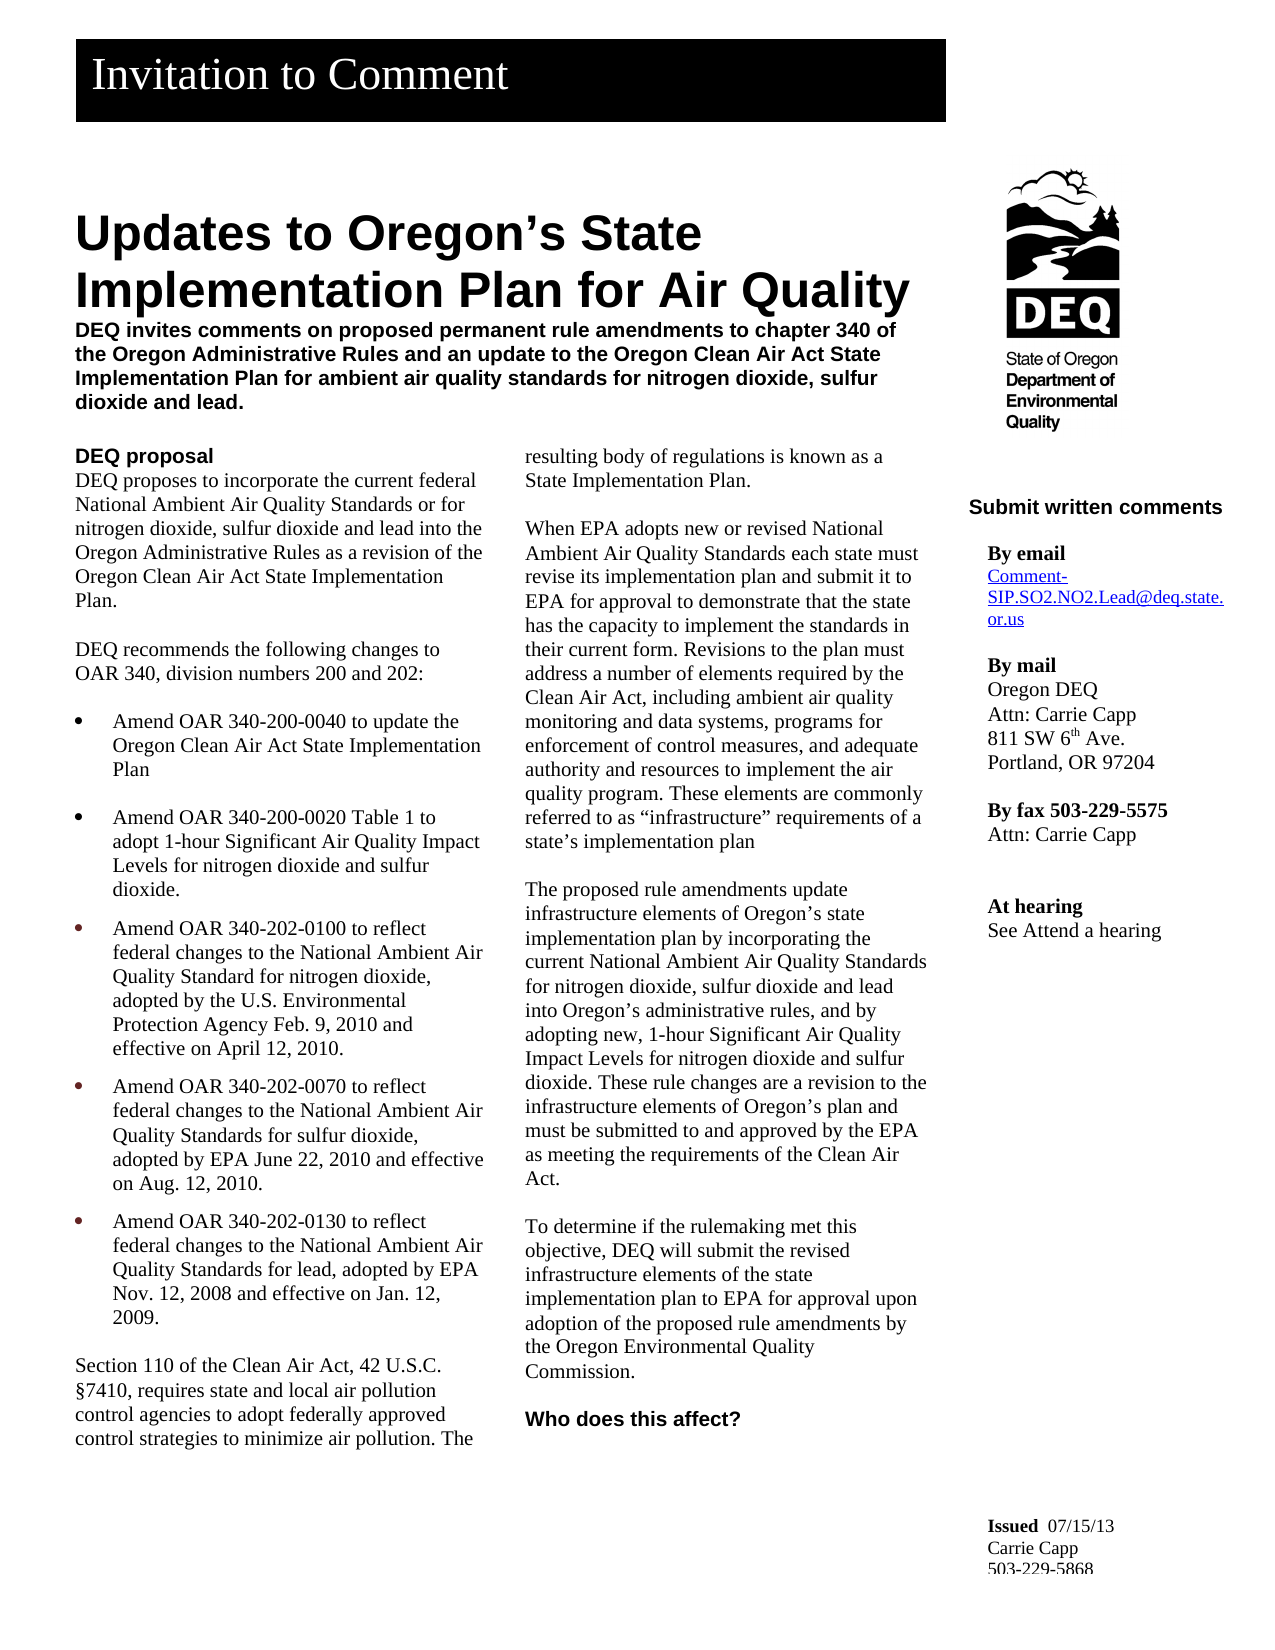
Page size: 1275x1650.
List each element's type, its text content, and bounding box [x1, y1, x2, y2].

list Amend OAR 340-200-0020 Table 1 to adopt 1-hour Significant Air Quality Impact Levels for nitrogen dioxide and sulfur dioxide. [75, 805, 487, 901]
text Section 110 of the Clean Air Act, 42 U.S.C. §7410, requires state and local air pollution control agencies to adopt federally approved control strategies to minimize air pollution. The resulting body of regulations is known as a State Implementation Plan. [525, 444, 935, 492]
text DEQ invites comments on proposed permanent rule amendments to chapter 340 of the Oregon Administrative Rules and an update to the Oregon Clean Air Act State Implementation Plan for ambient air quality standards for nitrogen dioxide, sulfur dioxide and lead. [75, 318, 946, 414]
picture [1006, 155, 1129, 438]
text To determine if the rulemaking met this objective, DEQ will submit the revised infrastructure elements of the state implementation plan to EPA for approval upon adoption of the proposed rule amendments by the Oregon Environmental Quality Commission. [525, 1214, 935, 1383]
list Amend OAR 340-200-0040 to update the Oregon Clean Air Act State Implementation Plan [75, 709, 487, 781]
text DEQ proposal [75, 444, 487, 468]
text DEQ recommends the following changes to OAR 340, division numbers 200 and 202: [75, 637, 487, 685]
text Who does this affect? [525, 1407, 935, 1431]
text The proposed rule amendments update infrastructure elements of Oregon’s state implementation plan by incorporating the current National Ambient Air Quality Standards for nitrogen dioxide, sulfur dioxide and lead into Oregon’s administrative rules, and by adopting new, 1-hour Significant Air Quality Impact Levels for nitrogen dioxide and sulfur dioxide. These rule changes are a revision to the infrastructure elements of Oregon’s plan and must be submitted to and approved by the EPA as meeting the requirements of the Clean Air Act. [525, 877, 935, 1190]
list Amend OAR 340-202-0130 to reflect federal changes to the National Ambient Air Quality Standards for lead, adopted by EPA Nov. 12, 2008 and effective on Jan. 12, 2009. [75, 1209, 487, 1329]
text DEQ proposes to incorporate the current federal National Ambient Air Quality Standards or for nitrogen dioxide, sulfur dioxide and lead into the Oregon Administrative Rules as a revision of the Oregon Clean Air Act State Implementation Plan. [75, 468, 487, 612]
list Amend OAR 340-202-0100 to reflect federal changes to the National Ambient Air Quality Standard for nitrogen dioxide, adopted by the U.S. Environmental Protection Agency Feb. 9, 2010 and effective on April 12, 2010. [75, 916, 487, 1060]
list Amend OAR 340-202-0070 to reflect federal changes to the National Ambient Air Quality Standards for sulfur dioxide, adopted by EPA June 22, 2010 and effective on Aug. 12, 2010. [75, 1074, 487, 1195]
text Updates to Oregon’s State Implementation Plan for Air Quality [75, 203, 946, 318]
text Section 110 of the Clean Air Act, 42 U.S.C. §7410, requires state and local air pollution control agencies to adopt federally approved control strategies to minimize air pollution. The resulting body of regulations is known as a State Implementation Plan. [75, 1353, 487, 1450]
text When EPA adopts new or revised National Ambient Air Quality Standards each state must revise its implementation plan and submit it to EPA for approval to demonstrate that the state has the capacity to implement the standards in their current form. Revisions to the plan must address a number of elements required by the Clean Air Act, including ambient air quality monitoring and data systems, programs for enforcement of control measures, and adequate authority and resources to implement the air quality program. These elements are commonly referred to as “infrastructure” requirements of a state’s implementation plan [525, 516, 935, 853]
